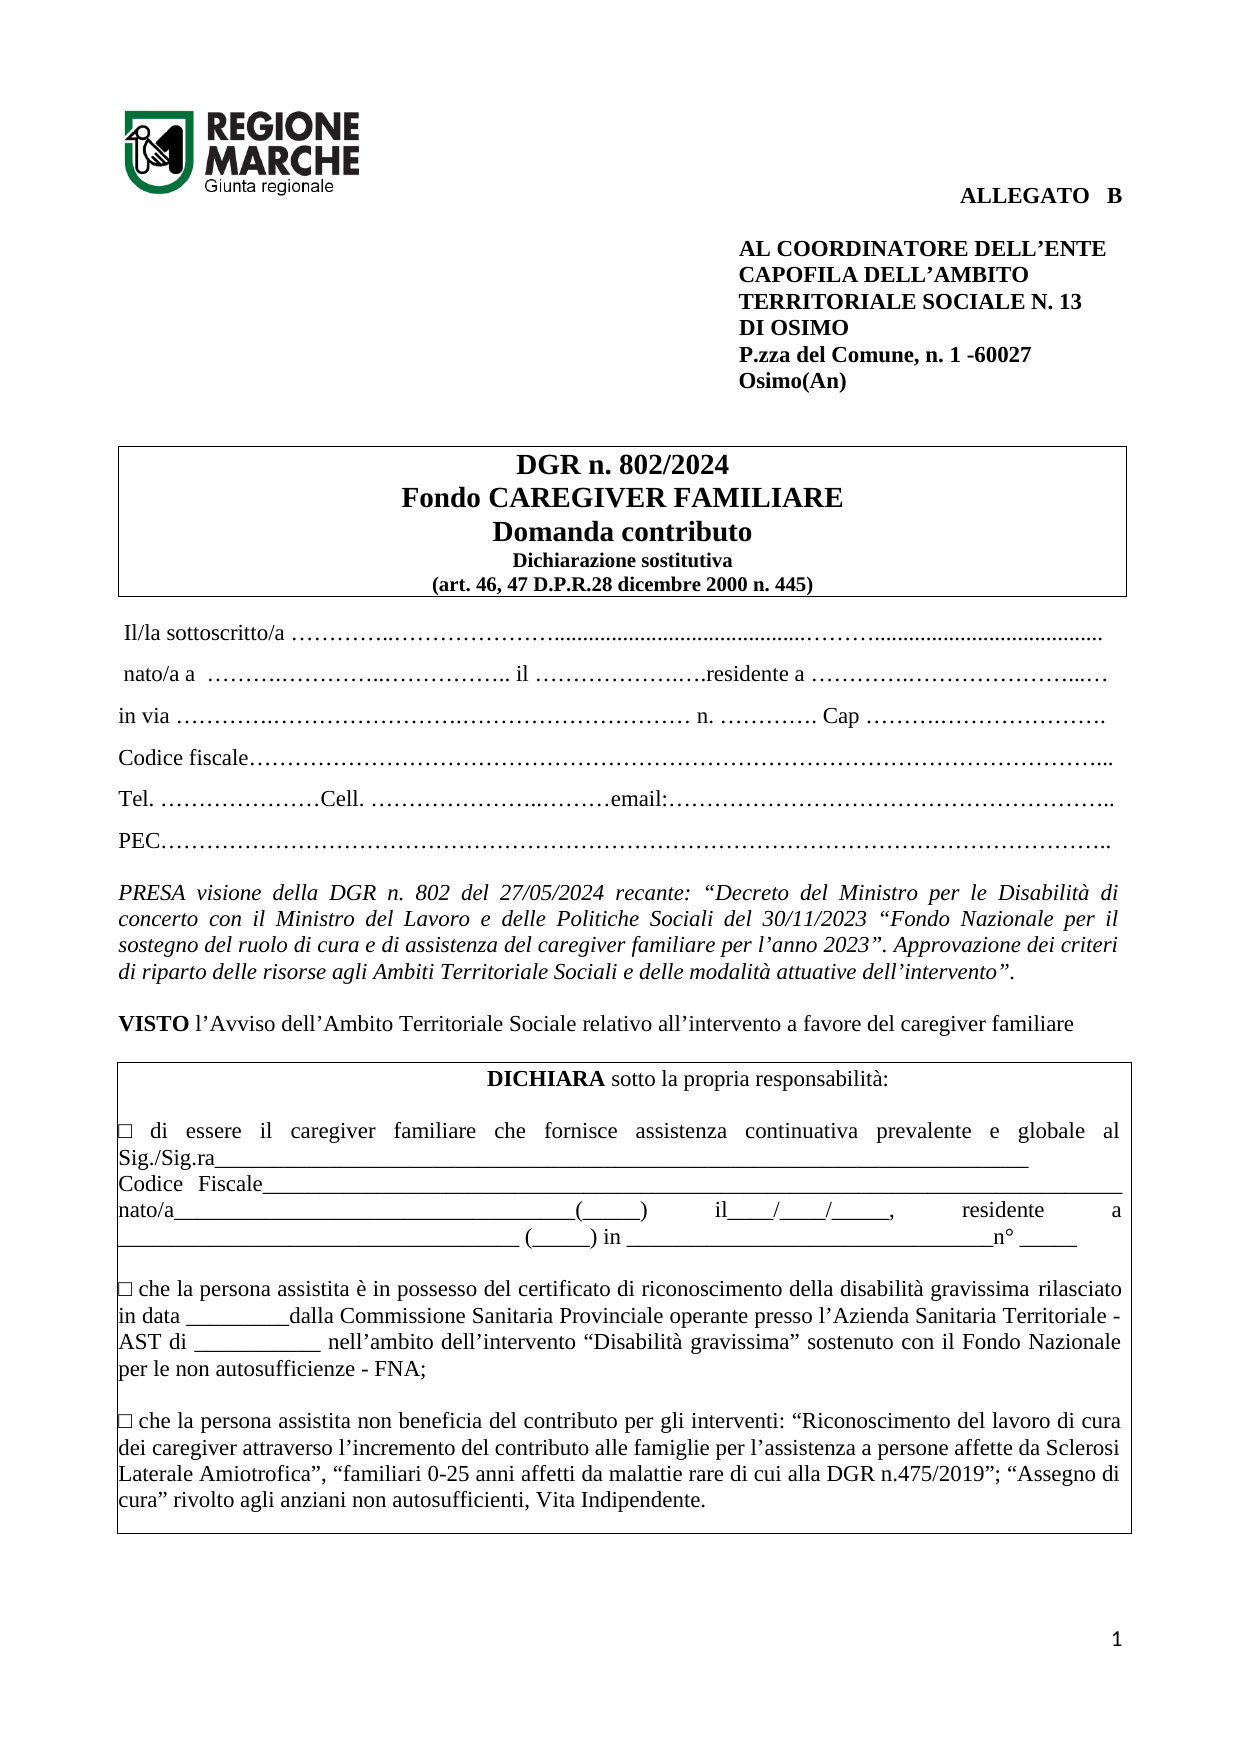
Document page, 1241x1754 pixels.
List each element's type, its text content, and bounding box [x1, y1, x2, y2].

text Tel. …………………Cell. …………………..………email:………………………………………………….. [118, 790, 1122, 811]
picture [123, 108, 365, 196]
text □ che la persona assistita è in possesso del certificato di riconoscimento della disabilità gravissima rilasciato in data _________dalla Commissione Sanitaria Provinciale operante presso l’Azienda Sanitaria Territoriale - AST di ___________ nell’ambito dell’intervento “Disabilità gravissima” sostenuto con il Fondo Nazionale per le non autosufficienze - FNA; [118, 1276, 1122, 1381]
text PEC…………………………………………………………………………………………………………….. [118, 832, 1122, 852]
table_header DGR n. 802/2024 Fondo CAREGIVER FAMILIARE Domanda contributo Dichiarazione sostitutiva (art. 46, 47 D.P.R.28 dicembre 2000 n. 445) [119, 447, 1126, 596]
text DI OSIMO [738, 314, 1122, 341]
text Codice fiscale…………………………………………………………………………………………………... [118, 748, 1122, 769]
text DICHIARA sotto la propria responsabilità: [118, 1063, 1131, 1091]
text □ che la persona assistita non beneficia del contributo per gli interventi: “Riconoscimento del lavoro di cura dei caregiver attraverso l’incremento del contributo alle famiglie per l’assistenza a persone affette da Sclerosi Laterale Amiotrofica”, “familiari 0-25 anni affetti da malattie rare di cui alla DGR n.475/2019”; “Assegno di cura” rivolto agli anziani non autosufficienti, Vita Indipendente. [118, 1404, 1131, 1533]
text P.zza del Comune, n. 1 -60027 Osimo(An) [738, 341, 1122, 393]
text nato/a a ……….…………..…………….. il ……………….….residente a ………….…………………...… [118, 665, 1122, 686]
text Codice Fiscale___________________________________________________________________________ nato/a___________________________________(_____) il____/____/_____, residente a ___________________________________ (_____) in ________________________________n° _____ [118, 1170, 1122, 1249]
text ALLEGATO B [118, 182, 1122, 209]
text AL COORDINATORE DELL’ENTE CAPOFILA DELL’AMBITO TERRITORIALE SOCIALE N. 13 [738, 235, 1122, 314]
text VISTO l’Avviso dell’Ambito Territoriale Sociale relativo all’intervento a favore del caregiver familiare [118, 1011, 1122, 1037]
text PRESA visione della DGR n. 802 del 27/05/2024 recante: “Decreto del Ministro per le Disabilità di concerto con il Ministro del Lavoro e delle Politiche Sociali del 30/11/2023 “Fondo Nazionale per il sostegno del ruolo di cura e di assistenza del caregiver familiare per l’anno 2023”. Approvazione dei criteri di riparto delle risorse agli Ambiti Territoriale Sociali e delle modalità attuative dell’intervento”. [118, 879, 1122, 984]
text □ di essere il caregiver familiare che fornisce assistenza continuativa prevalente e globale al Sig./Sig.ra_______________________________________________________________________ [118, 1117, 1122, 1170]
text Il/la sottoscritto/a …………..…………………............................................………........................................ [118, 623, 1122, 644]
text in via ………….…………………….………………………… n. …………. Cap ……….…………………. [118, 707, 1122, 727]
